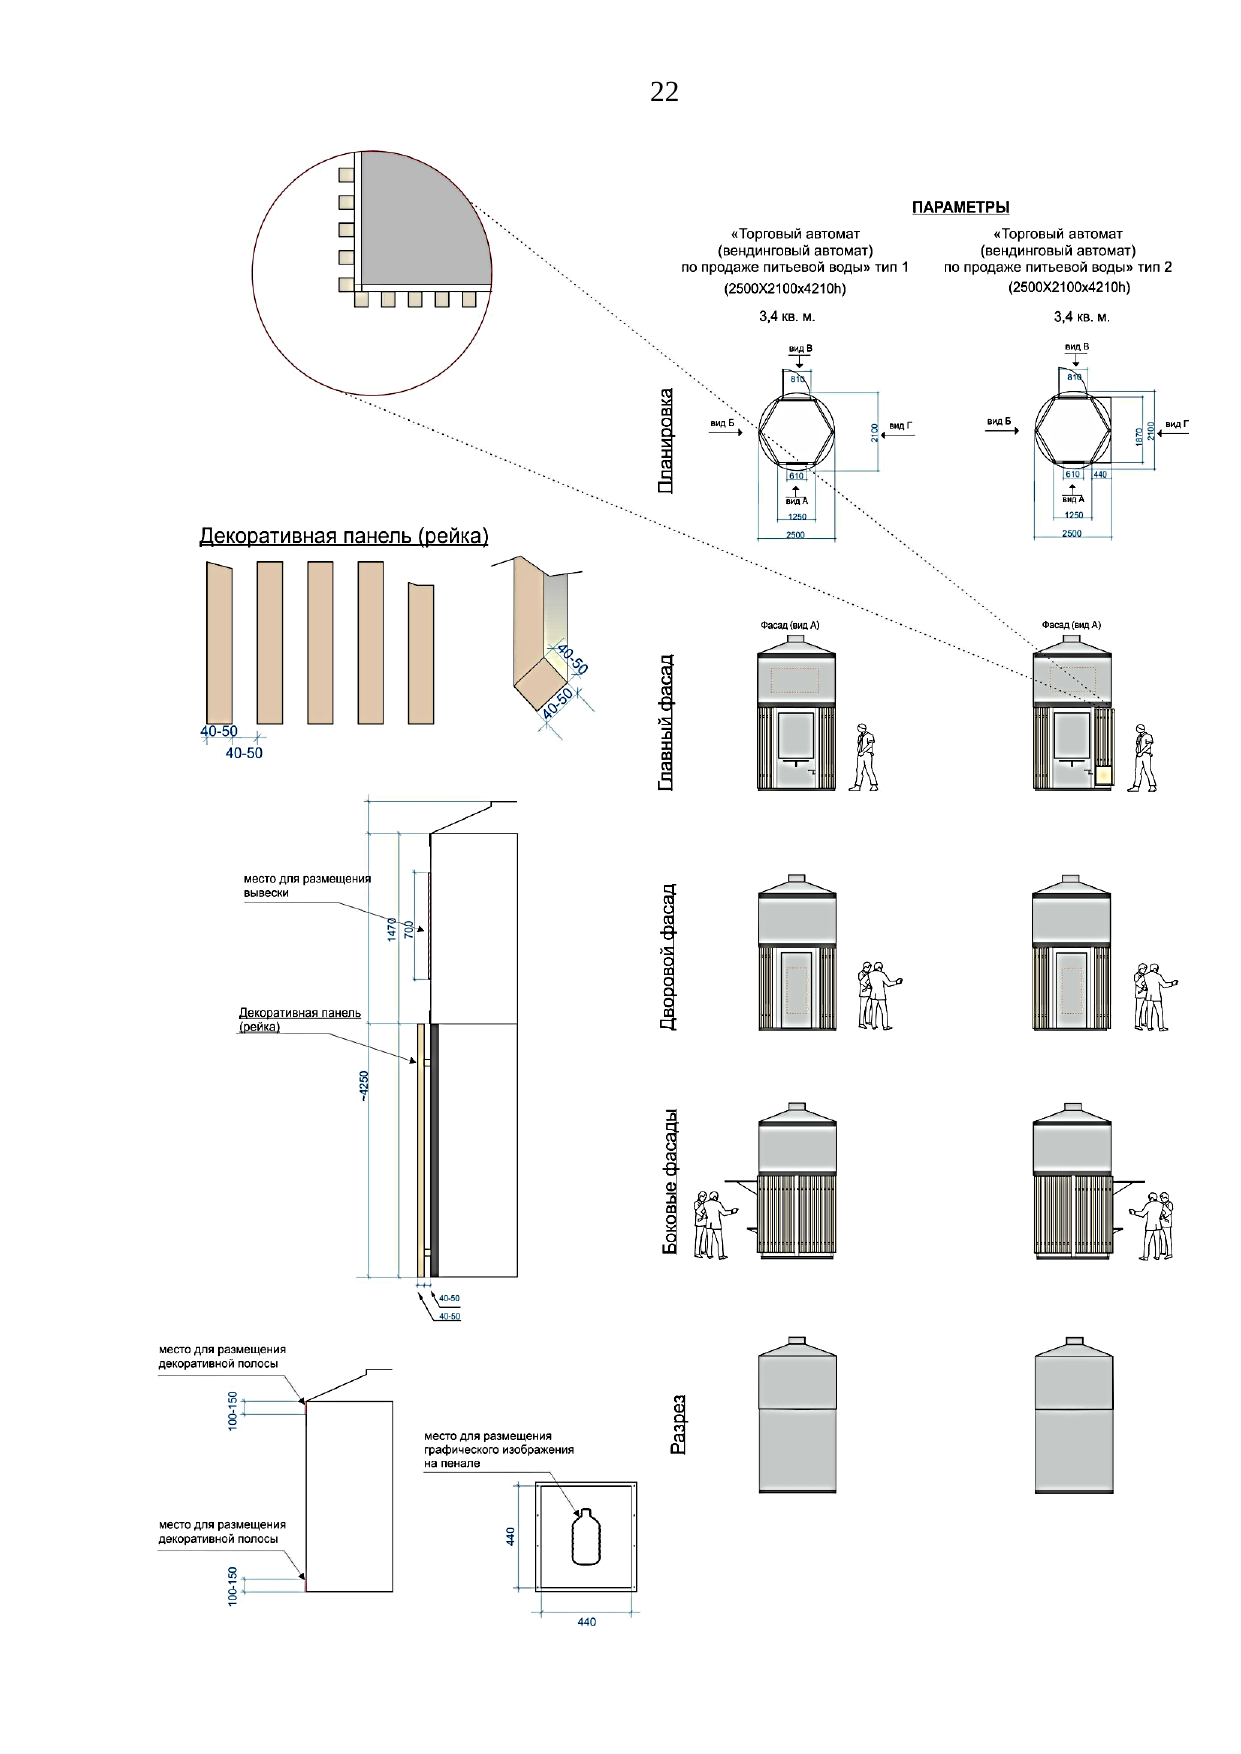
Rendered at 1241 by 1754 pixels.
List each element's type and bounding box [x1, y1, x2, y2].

picture [147, 136, 1189, 1647]
